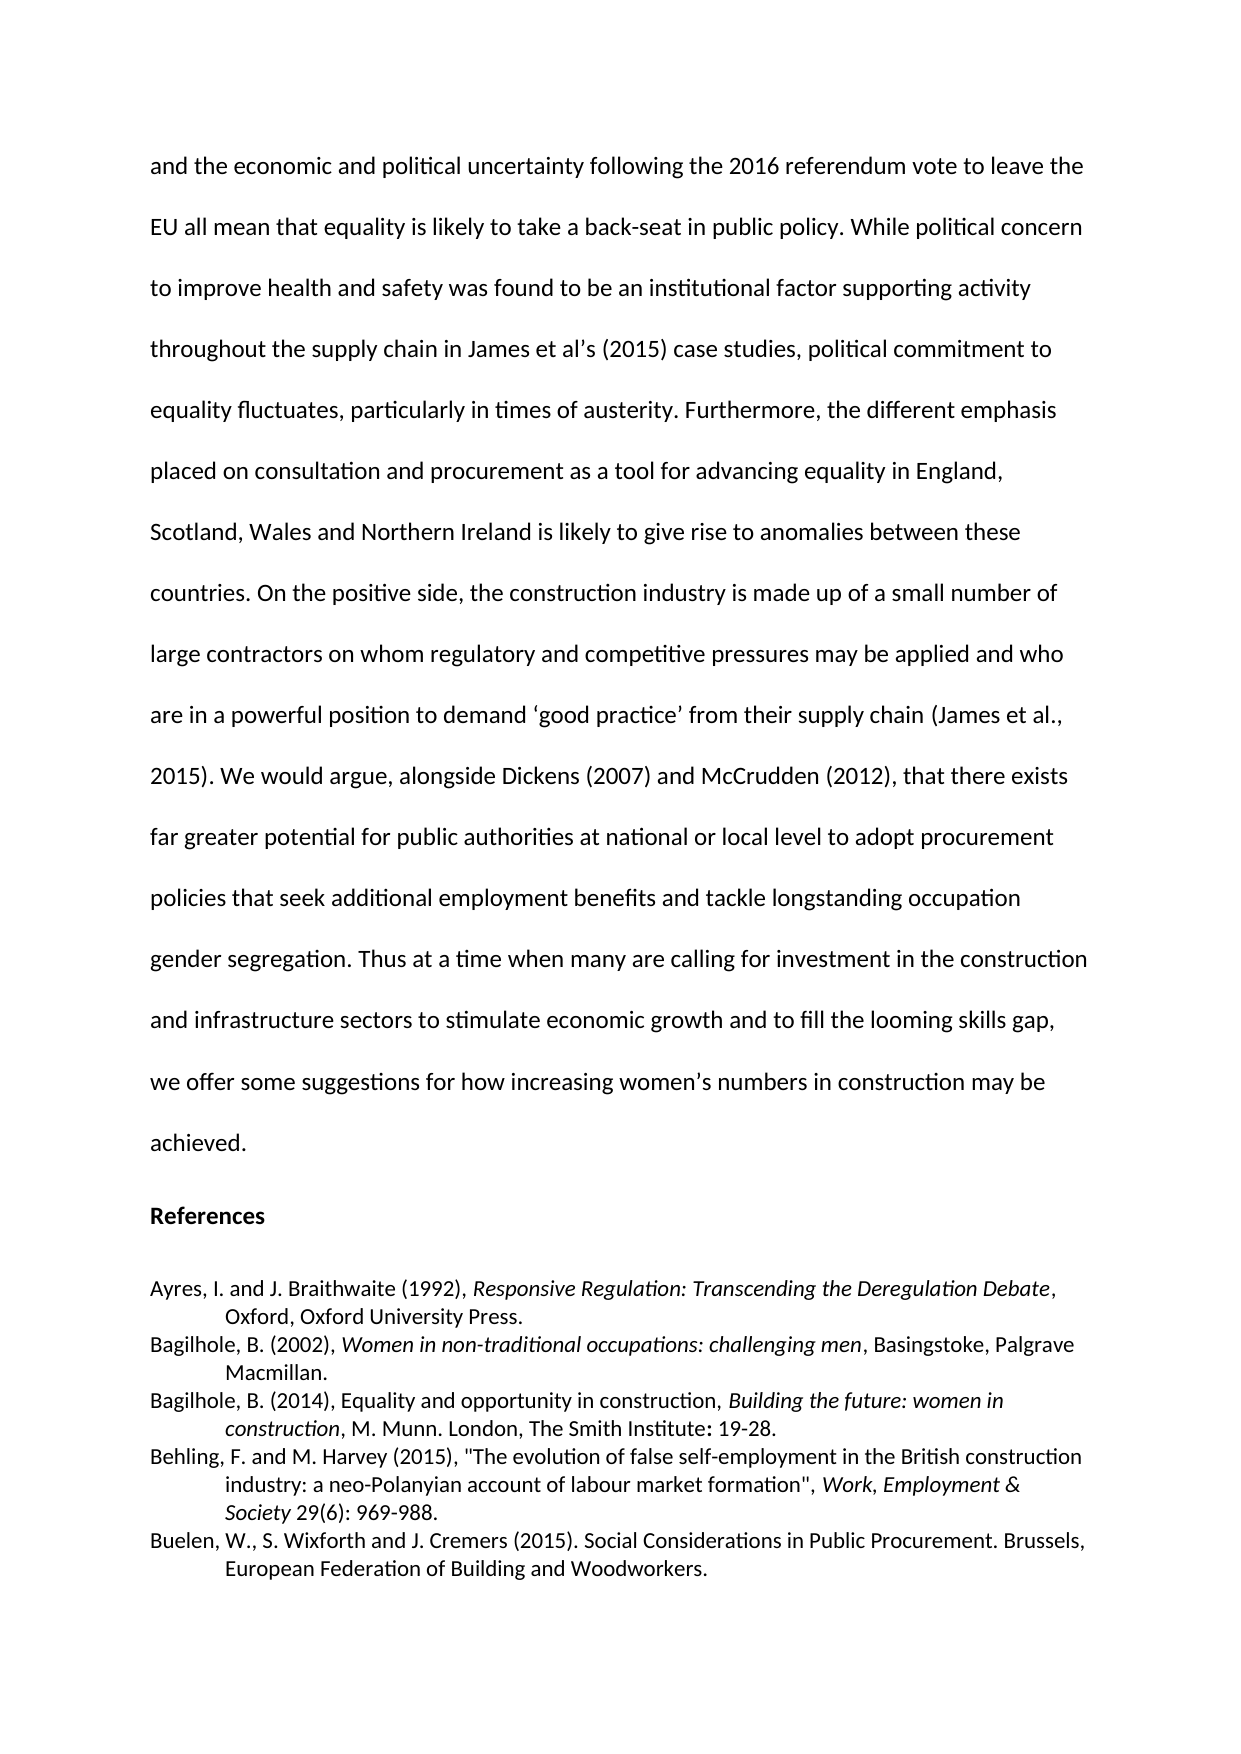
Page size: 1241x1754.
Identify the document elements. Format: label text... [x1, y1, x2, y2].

text Behling, F. and M. Harvey (2015), "The evolution of false self-employment in the British construction industry: a neo-Polanyian account of labour market formation", Work, Employment & Society 29(6): 969-988. [150, 1442, 1090, 1526]
text Ayres, I. and J. Braithwaite (1992), Responsive Regulation: Transcending the Deregulation Debate, Oxford, Oxford University Press. [150, 1274, 1090, 1330]
text Bagilhole, B. (2014), Equality and opportunity in construction, Building the future: women in construction, M. Munn. London, The Smith Institute: 19-28. [150, 1386, 1090, 1442]
text Bagilhole, B. (2002), Women in non-traditional occupations: challenging men, Basingstoke, Palgrave Macmillan. [150, 1330, 1090, 1386]
text Buelen, W., S. Wixforth and J. Cremers (2015). Social Considerations in Public Procurement. Brussels, European Federation of Building and Woodworkers. [150, 1526, 1090, 1582]
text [150, 150, 1090, 1157]
text References [150, 1200, 1090, 1231]
